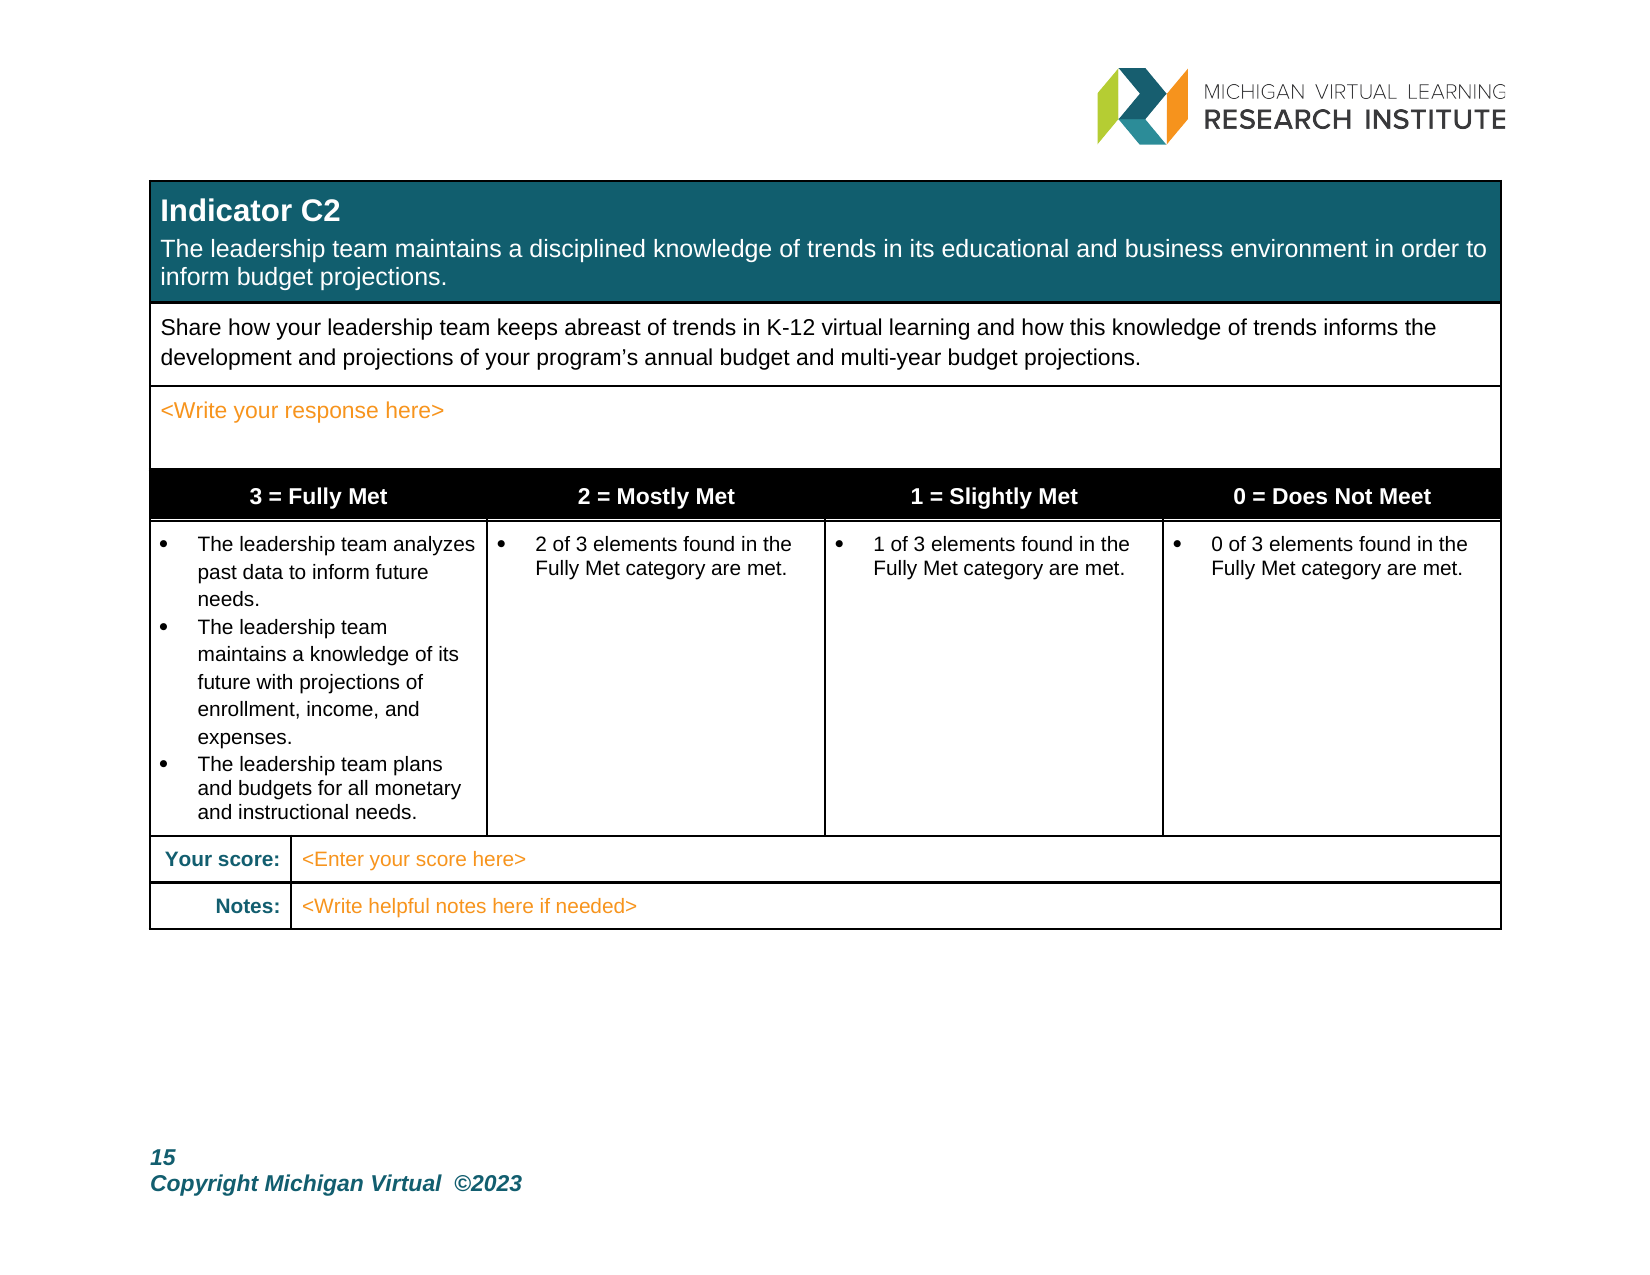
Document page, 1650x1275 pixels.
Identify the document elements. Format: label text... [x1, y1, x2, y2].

picture [1097, 68, 1506, 145]
table_cell <Write helpful notes here if needed> [292, 884, 1500, 928]
table_cell 0 of 3 elements found in the Fully Met category are met. [1164, 522, 1500, 834]
table_header 1 = Slightly Met [826, 472, 1162, 519]
table_cell The leadership team analyzes past data to inform future needs. The leadership team maintains a knowledge of its future with projections of enrollment, income, and expenses. The leadership team plans and budgets for all monetary and instructional needs. [151, 522, 486, 834]
table_header 3 = Fully Met [151, 472, 486, 519]
table_cell Share how your leadership team keeps abreast of trends in K-12 virtual learning and how this knowledge of trends informs the development and projections of your program’s annual budget and multi-year budget projections. [151, 304, 1500, 385]
table_cell <Enter your score here> [292, 837, 1500, 881]
table_header Indicator C2 The leadership team maintains a disciplined knowledge of trends in its educational and business environment in order to inform budget projections. [151, 182, 1500, 301]
table_cell <Write your response here> [151, 387, 1500, 468]
table_cell 2 of 3 elements found in the Fully Met category are met. [488, 522, 824, 834]
table_cell 1 of 3 elements found in the Fully Met category are met. [826, 522, 1162, 834]
table_cell Your score: [151, 837, 290, 881]
table_header 0 = Does Not Meet [1164, 472, 1500, 519]
table_header 2 = Mostly Met [488, 472, 824, 519]
table_cell Notes: [151, 884, 290, 928]
